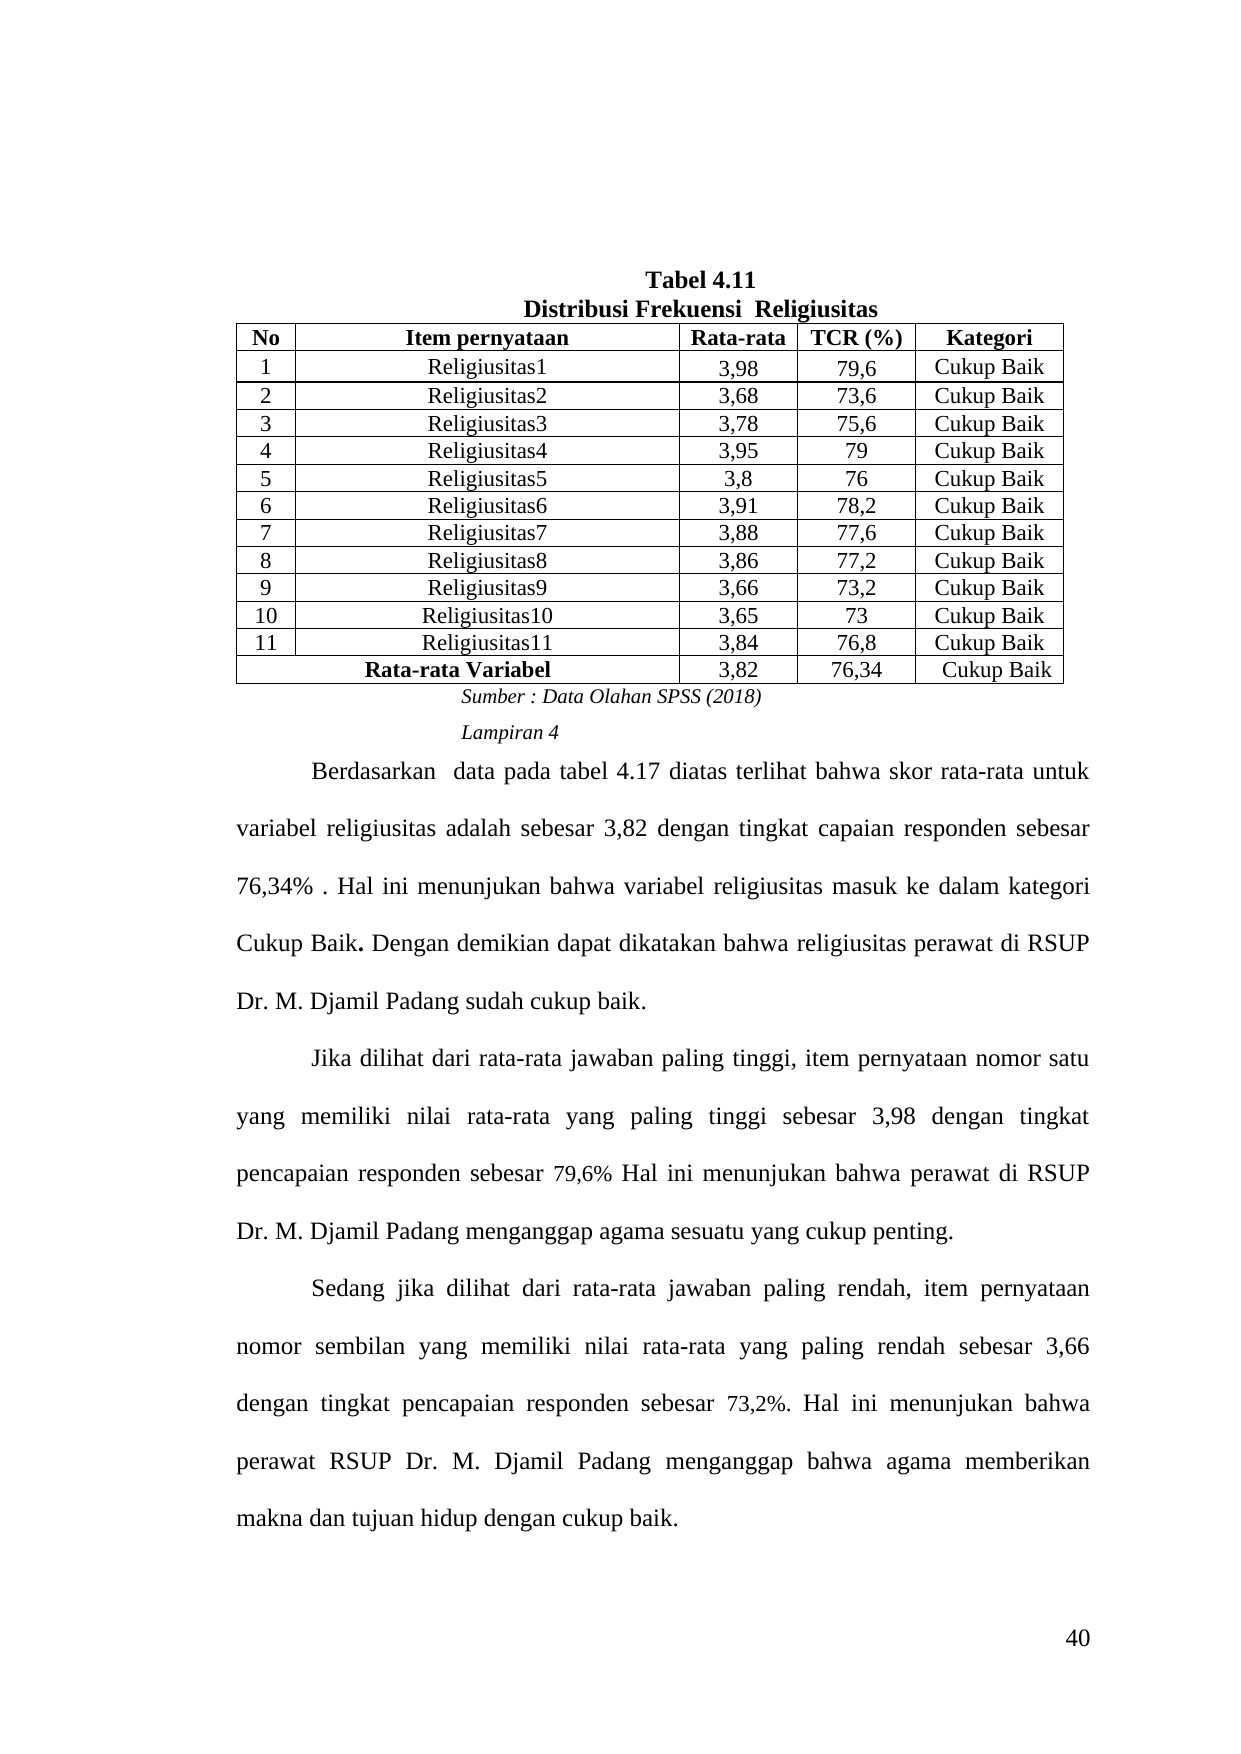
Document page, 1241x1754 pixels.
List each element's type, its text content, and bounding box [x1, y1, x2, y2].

text Tabel 4.11 [236, 265, 1090, 294]
table_cell Cukup Baik [916, 574, 1063, 601]
table_cell 3,91 [680, 492, 797, 518]
table_cell 3,98 [680, 351, 797, 381]
table_cell 76,34 [798, 656, 915, 683]
table_cell 3,95 [680, 437, 797, 464]
text Jika dilihat dari rata-rata jawaban paling tinggi, item pernyataan nomor satu yang memiliki nilai rata-rata yang paling tinggi sebesar 3,98 dengan tingkat pencapaian responden sebesar 79,6% Hal ini menunjukan bahwa perawat di RSUP Dr. M. Djamil Padang menganggap agama sesuatu yang cukup penting. [236, 1043, 1090, 1245]
table_cell 3,78 [680, 410, 797, 436]
table_header Rata-rata [680, 324, 797, 350]
table_cell 76,8 [798, 629, 915, 655]
table_cell 77,6 [798, 520, 915, 546]
table_cell 79,6 [798, 351, 915, 381]
table_cell Cukup Baik [916, 520, 1063, 546]
table_cell 1 [237, 351, 295, 381]
table_cell Cukup Baik [916, 465, 1063, 491]
text Sedang jika dilihat dari rata-rata jawaban paling rendah, item pernyataan nomor sembilan yang memiliki nilai rata-rata yang paling rendah sebesar 3,66 dengan tingkat pencapaian responden sebesar 73,2%. Hal ini menunjukan bahwa perawat RSUP Dr. M. Djamil Padang menganggap bahwa agama memberikan makna dan tujuan hidup dengan cukup baik. [236, 1273, 1090, 1532]
table_cell Religiusitas4 [296, 437, 679, 464]
table_cell 77,2 [798, 547, 915, 573]
table_cell Rata-rata Variabel [237, 656, 679, 683]
table_header TCR (%) [798, 324, 915, 350]
text Berdasarkan data pada tabel 4.17 diatas terlihat bahwa skor rata-rata untuk variabel religiusitas adalah sebesar 3,82 dengan tingkat capaian responden sebesar 76,34% . Hal ini menunjukan bahwa variabel religiusitas masuk ke dalam kategori Cukup Baik. Dengan demikian dapat dikatakan bahwa religiusitas perawat di RSUP Dr. M. Djamil Padang sudah cukup baik. [236, 756, 1090, 1015]
table_cell Religiusitas10 [296, 602, 679, 628]
table_cell Religiusitas9 [296, 574, 679, 601]
table_cell 3,65 [680, 602, 797, 628]
table_cell 3,68 [680, 383, 797, 409]
text Sumber : Data Olahan SPSS (2018) [236, 684, 1090, 708]
table_header Item pernyataan [296, 324, 679, 350]
table_cell Cukup Baik [916, 383, 1063, 409]
table_header Kategori [916, 324, 1063, 350]
table_cell Religiusitas6 [296, 492, 679, 518]
table_cell 3,88 [680, 520, 797, 546]
table_cell Religiusitas5 [296, 465, 679, 491]
table_cell Cukup Baik [916, 437, 1063, 464]
table_cell Religiusitas2 [296, 383, 679, 409]
text Lampiran 4 [236, 720, 1090, 744]
table_cell 79 [798, 437, 915, 464]
table_header No [237, 324, 295, 350]
table_cell 3,66 [680, 574, 797, 601]
table_cell Religiusitas11 [296, 629, 679, 655]
table_cell 76 [798, 465, 915, 491]
table_cell Cukup Baik [916, 602, 1063, 628]
table_cell Cukup Baik [916, 547, 1063, 573]
table_cell Cukup Baik [916, 656, 1063, 683]
table_cell 78,2 [798, 492, 915, 518]
table_cell 6 [237, 492, 295, 518]
table_cell 73,2 [798, 574, 915, 601]
table_cell 2 [237, 383, 295, 409]
table_cell Religiusitas3 [296, 410, 679, 436]
table_cell 75,6 [798, 410, 915, 436]
table_cell Cukup Baik [916, 629, 1063, 655]
table_cell 3,84 [680, 629, 797, 655]
table_cell Cukup Baik [916, 410, 1063, 436]
table_cell 3,86 [680, 547, 797, 573]
table_cell 5 [237, 465, 295, 491]
table_cell Cukup Baik [916, 492, 1063, 518]
table_cell 3,8 [680, 465, 797, 491]
table_cell 3 [237, 410, 295, 436]
text Distribusi Frekuensi Religiusitas [236, 294, 1090, 322]
table_cell 4 [237, 437, 295, 464]
table_cell Religiusitas1 [296, 351, 679, 381]
table_cell Religiusitas8 [296, 547, 679, 573]
table_cell 10 [237, 602, 295, 628]
table_cell 11 [237, 629, 295, 655]
table_cell 8 [237, 547, 295, 573]
table_cell 9 [237, 574, 295, 601]
table_cell 3,82 [680, 656, 797, 683]
table_cell 73 [798, 602, 915, 628]
table_cell Cukup Baik [916, 351, 1063, 381]
table_cell Religiusitas7 [296, 520, 679, 546]
table_cell 7 [237, 520, 295, 546]
table_cell 73,6 [798, 383, 915, 409]
